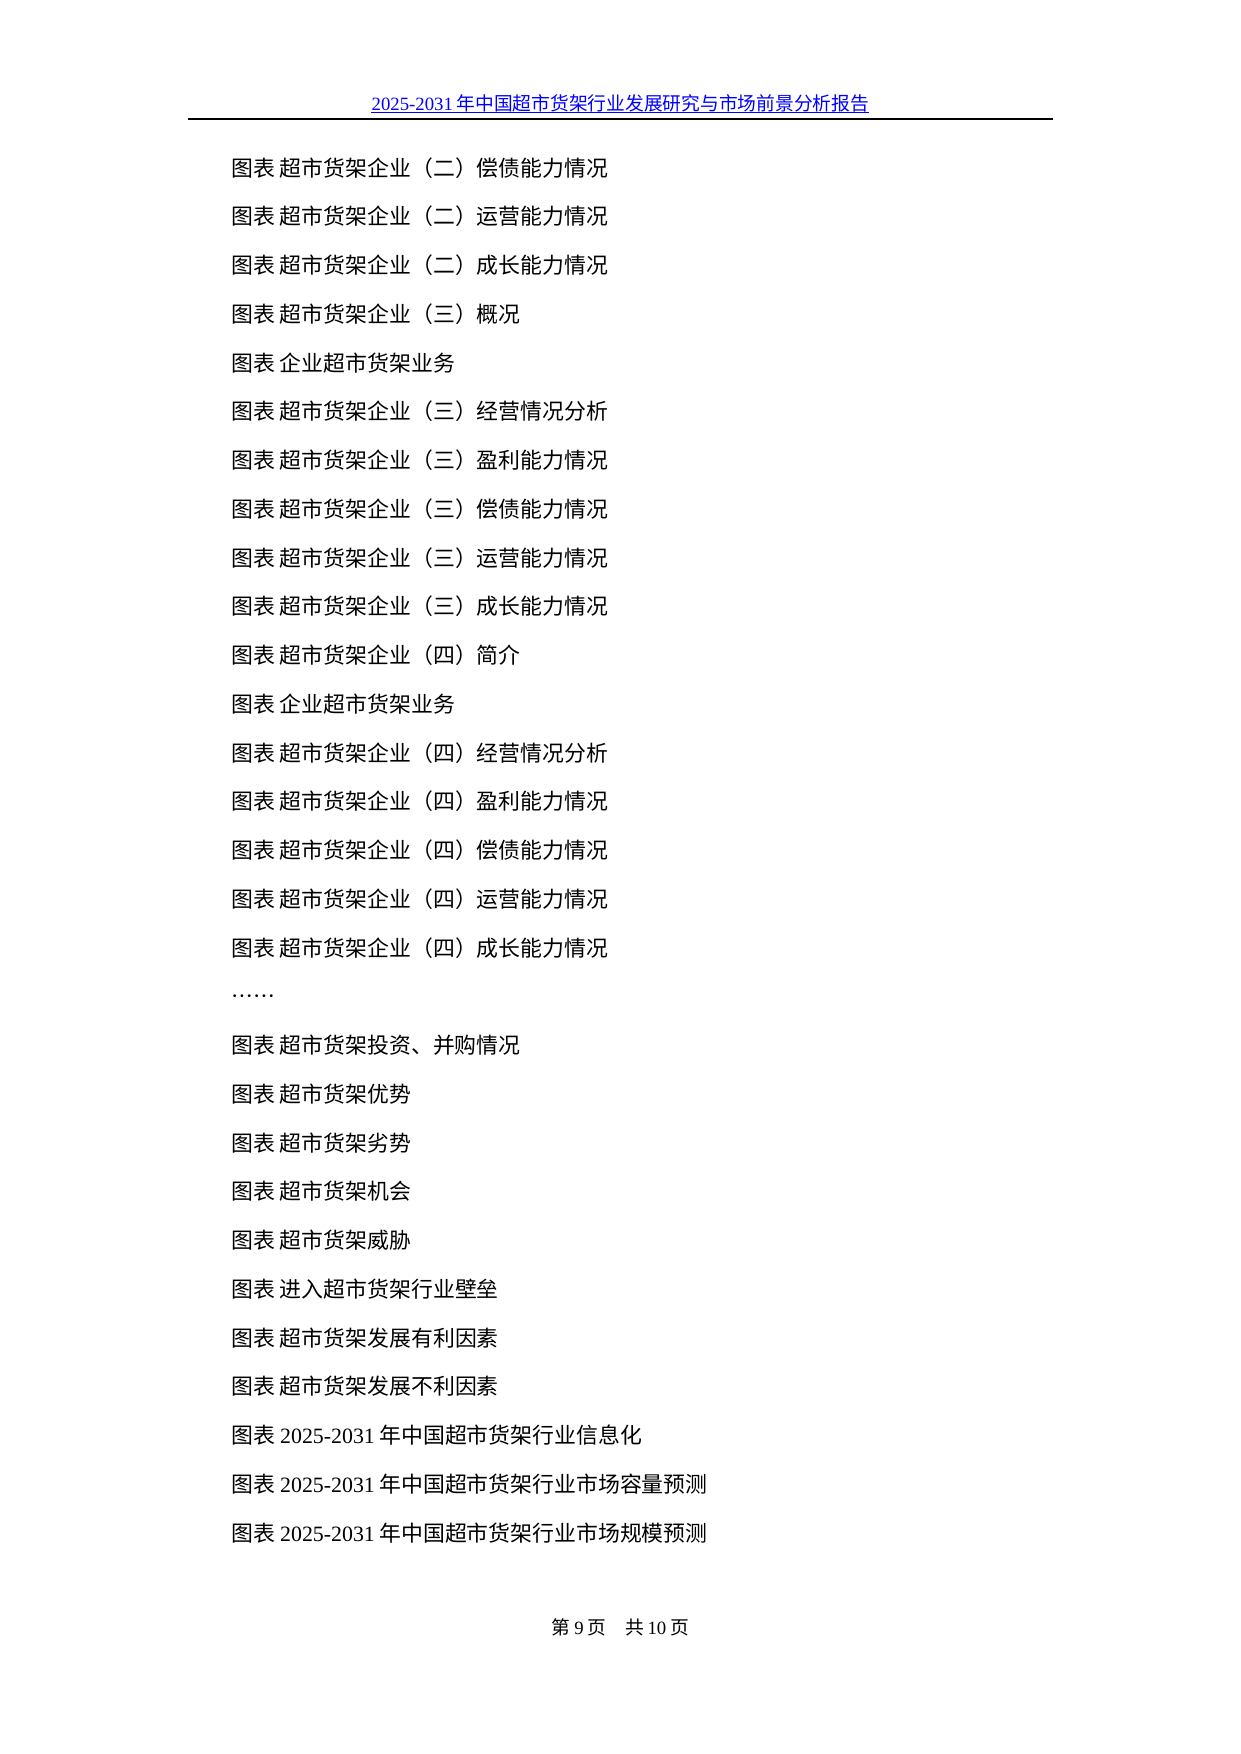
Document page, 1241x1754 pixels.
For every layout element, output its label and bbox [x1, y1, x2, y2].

text [187, 150, 1053, 1548]
